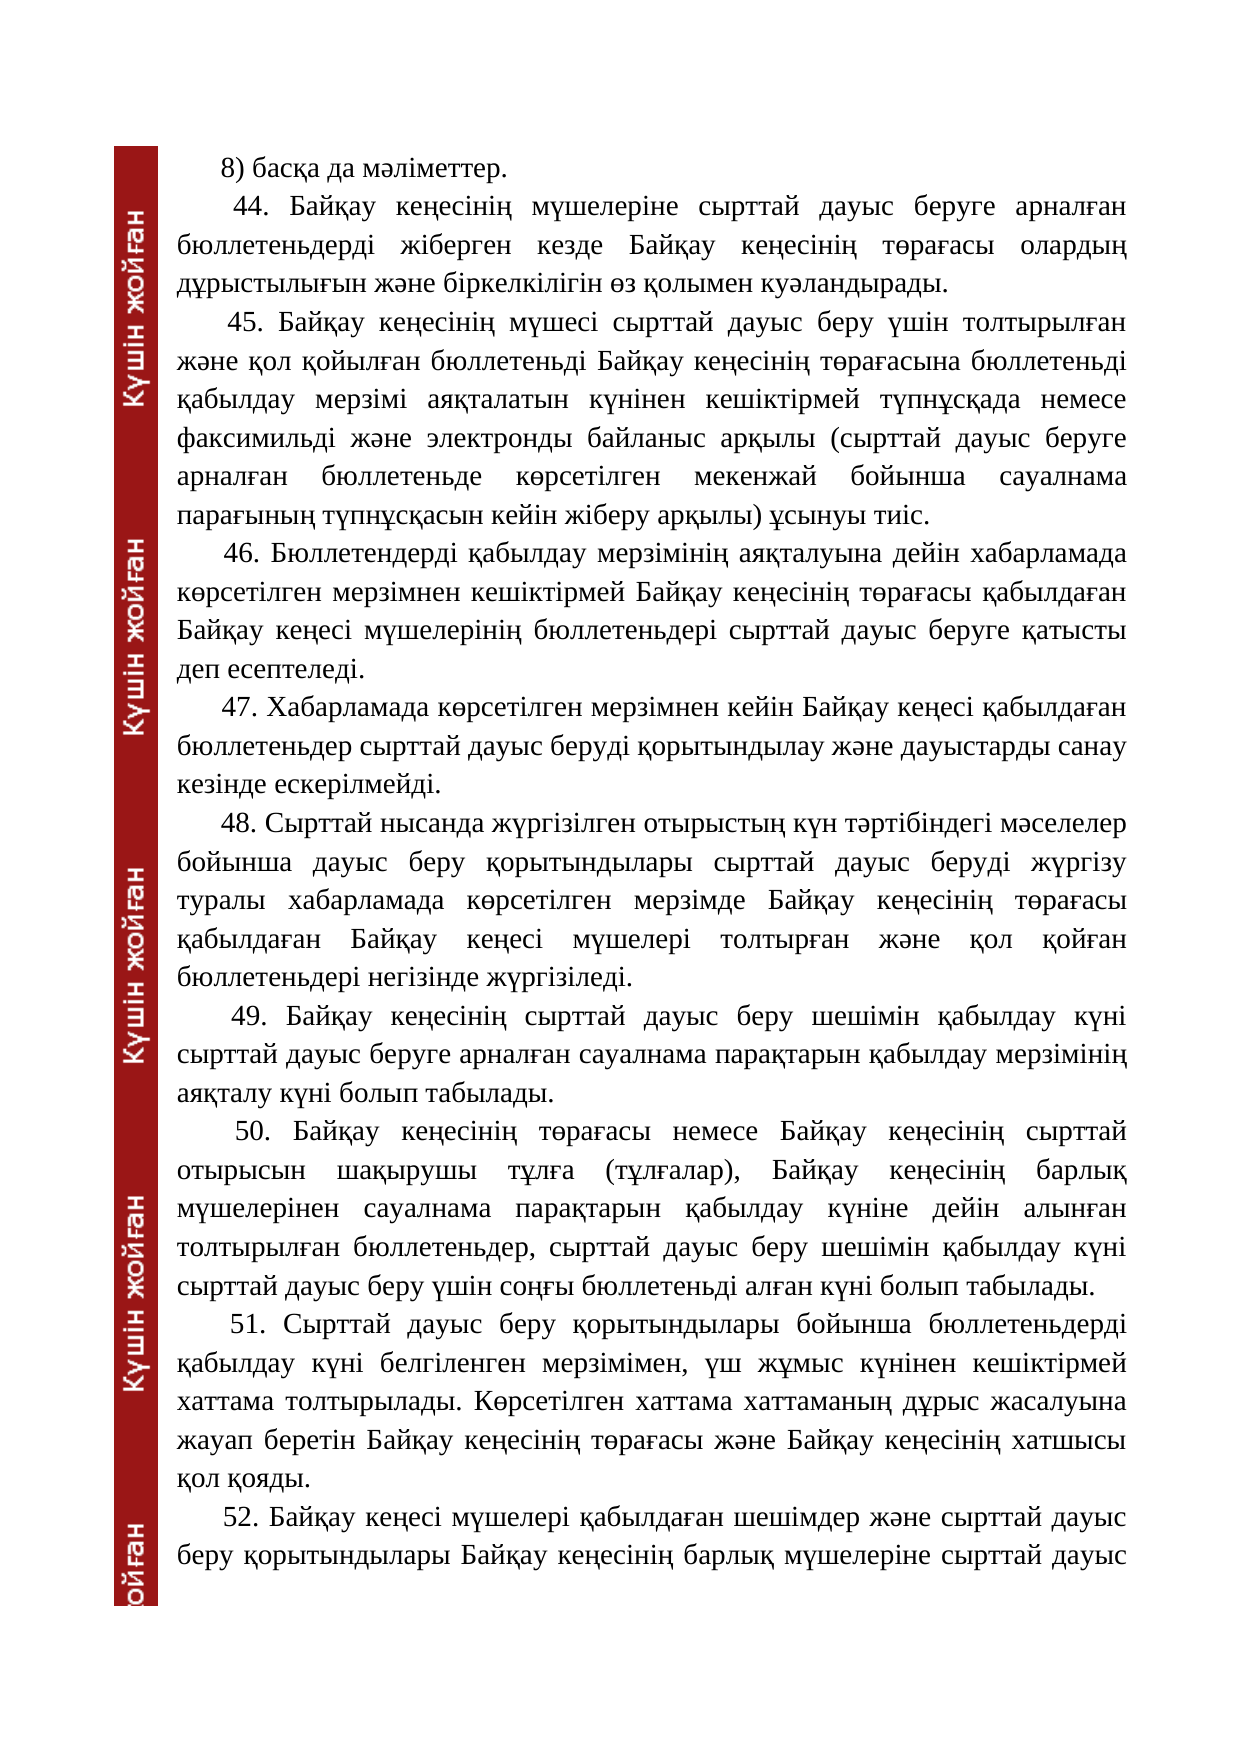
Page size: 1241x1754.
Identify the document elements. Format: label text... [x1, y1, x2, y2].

text 46. Бюллетендерді қабылдау мерзімінің аяқталуына дейін хабарламада көрсетілген мерзімнен кешіктірмей Байқау кеңесінің төрағасы қабылдаған Байқау кеңесі мүшелерінің бюллетеньдері сырттай дауыс беруге қатысты деп есептеледі. [112, 535, 1128, 684]
text 8) басқа да мәліметтер. [112, 150, 1128, 183]
picture [114, 1301, 158, 1306]
text 45. Байқау кеңесінің мүшесі сырттай дауыс беру үшін толтырылған және қол қойылған бюллетеньді Байқау кеңесінің төрағасына бюллетеньді қабылдау мерзімі аяқталатын күнінен кешіктірмей түпнұсқада немесе факсимильді және электронды байланыс арқылы (сырттай дауыс беруге арналған бюллетеньде көрсетілген мекенжай бойынша сауалнама парағының түпнұсқасын кейін жіберу арқылы) ұсынуы тиіс. [112, 304, 1128, 530]
text 49. Байқау кеңесінің сырттай дауыс беру шешімін қабылдау күні сырттай дауыс беруге арналған сауалнама парақтарын қабылдау мерзімінің аяқталу күні болып табылады. [112, 998, 1128, 1108]
text 50. Байқау кеңесінің төрағасы немесе Байқау кеңесінің сырттай отырысын шақырушы тұлға (тұлғалар), Байқау кеңесінің барлық мүшелерінен сауалнама парақтарын қабылдау күніне дейін алынған толтырылған бюллетеньдер, сырттай дауыс беру шешімін қабылдау күні сырттай дауыс беру үшін соңғы бюллетеньді алған күні болып табылады. [112, 1113, 1128, 1301]
picture [114, 993, 158, 998]
picture [114, 1108, 158, 1113]
picture [114, 183, 158, 188]
picture [114, 1571, 158, 1606]
picture [114, 146, 158, 150]
text 47. Хабарламада көрсетілген мерзімнен кейін Байқау кеңесі қабылдаған бюллетеньдер сырттай дауыс беруді қорытындылау және дауыстарды санау кезінде ескерілмейді. [112, 689, 1128, 800]
picture [114, 800, 158, 805]
picture [114, 530, 158, 535]
text 44. Байқау кеңесінің мүшелеріне сырттай дауыс беруге арналған бюллетеньдерді жіберген кезде Байқау кеңесінің төрағасы олардың дұрыстылығын және біркелкілігін өз қолымен куәландырады. [112, 188, 1128, 299]
picture [114, 299, 158, 304]
text 48. Сырттай нысанда жүргізілген отырыстың күн тәртібіндегі мәселелер бойынша дауыс беру қорытындылары сырттай дауыс беруді жүргізу туралы хабарламада көрсетілген мерзімде Байқау кеңесінің төрағасы қабылдаған Байқау кеңесі мүшелері толтырған және қол қойған бюллетеньдері негізінде жүргізіледі. [112, 805, 1128, 993]
picture [114, 684, 158, 689]
text 51. Сырттай дауыс беру қорытындылары бойынша бюллетеньдерді қабылдау күні белгіленген мерзімімен, үш жұмыс күнінен кешіктірмей хаттама толтырылады. Көрсетілген хаттама хаттаманың дұрыс жасалуына жауап беретін Байқау кеңесінің төрағасы және Байқау кеңесінің хатшысы қол қояды. [112, 1306, 1128, 1494]
picture [114, 1494, 158, 1499]
